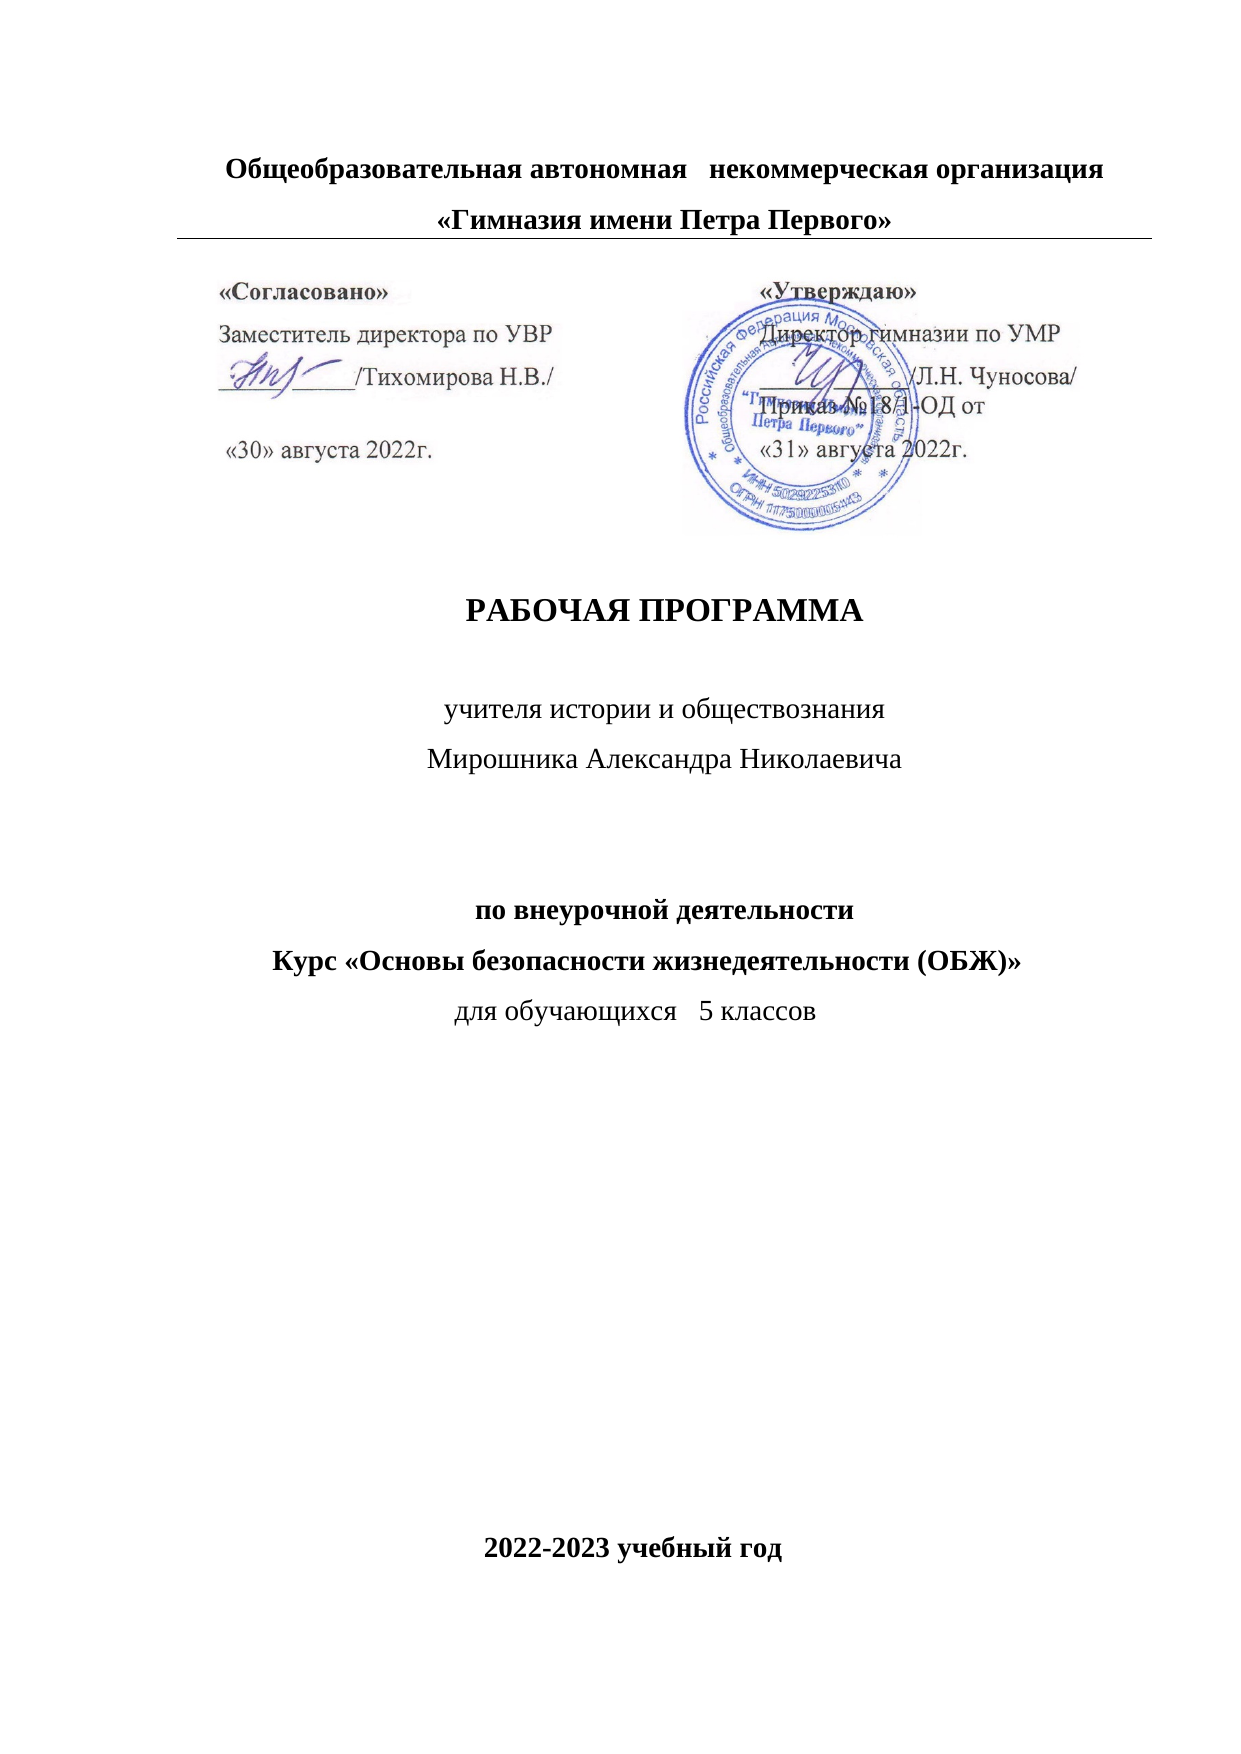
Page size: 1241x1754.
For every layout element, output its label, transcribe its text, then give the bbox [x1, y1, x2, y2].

text Курс «Основы безопасности жизнедеятельности (ОБЖ)» [177, 943, 1152, 976]
text «Гимназия имени Петра Первого» [177, 202, 1152, 238]
text 2022-2023 учебный год [177, 1530, 1152, 1563]
text по внеурочной деятельности [177, 892, 1152, 926]
picture [177, 255, 1096, 557]
text учителя истории и обществознания [177, 691, 1152, 725]
text Общеобразовательная автономная некоммерческая организация [177, 152, 1152, 185]
text Мирошника Александра Николаевича [177, 741, 1152, 775]
text для обучающихся 5 классов [177, 993, 1152, 1027]
text РАБОЧАЯ ПРОГРАММА [177, 591, 1152, 629]
